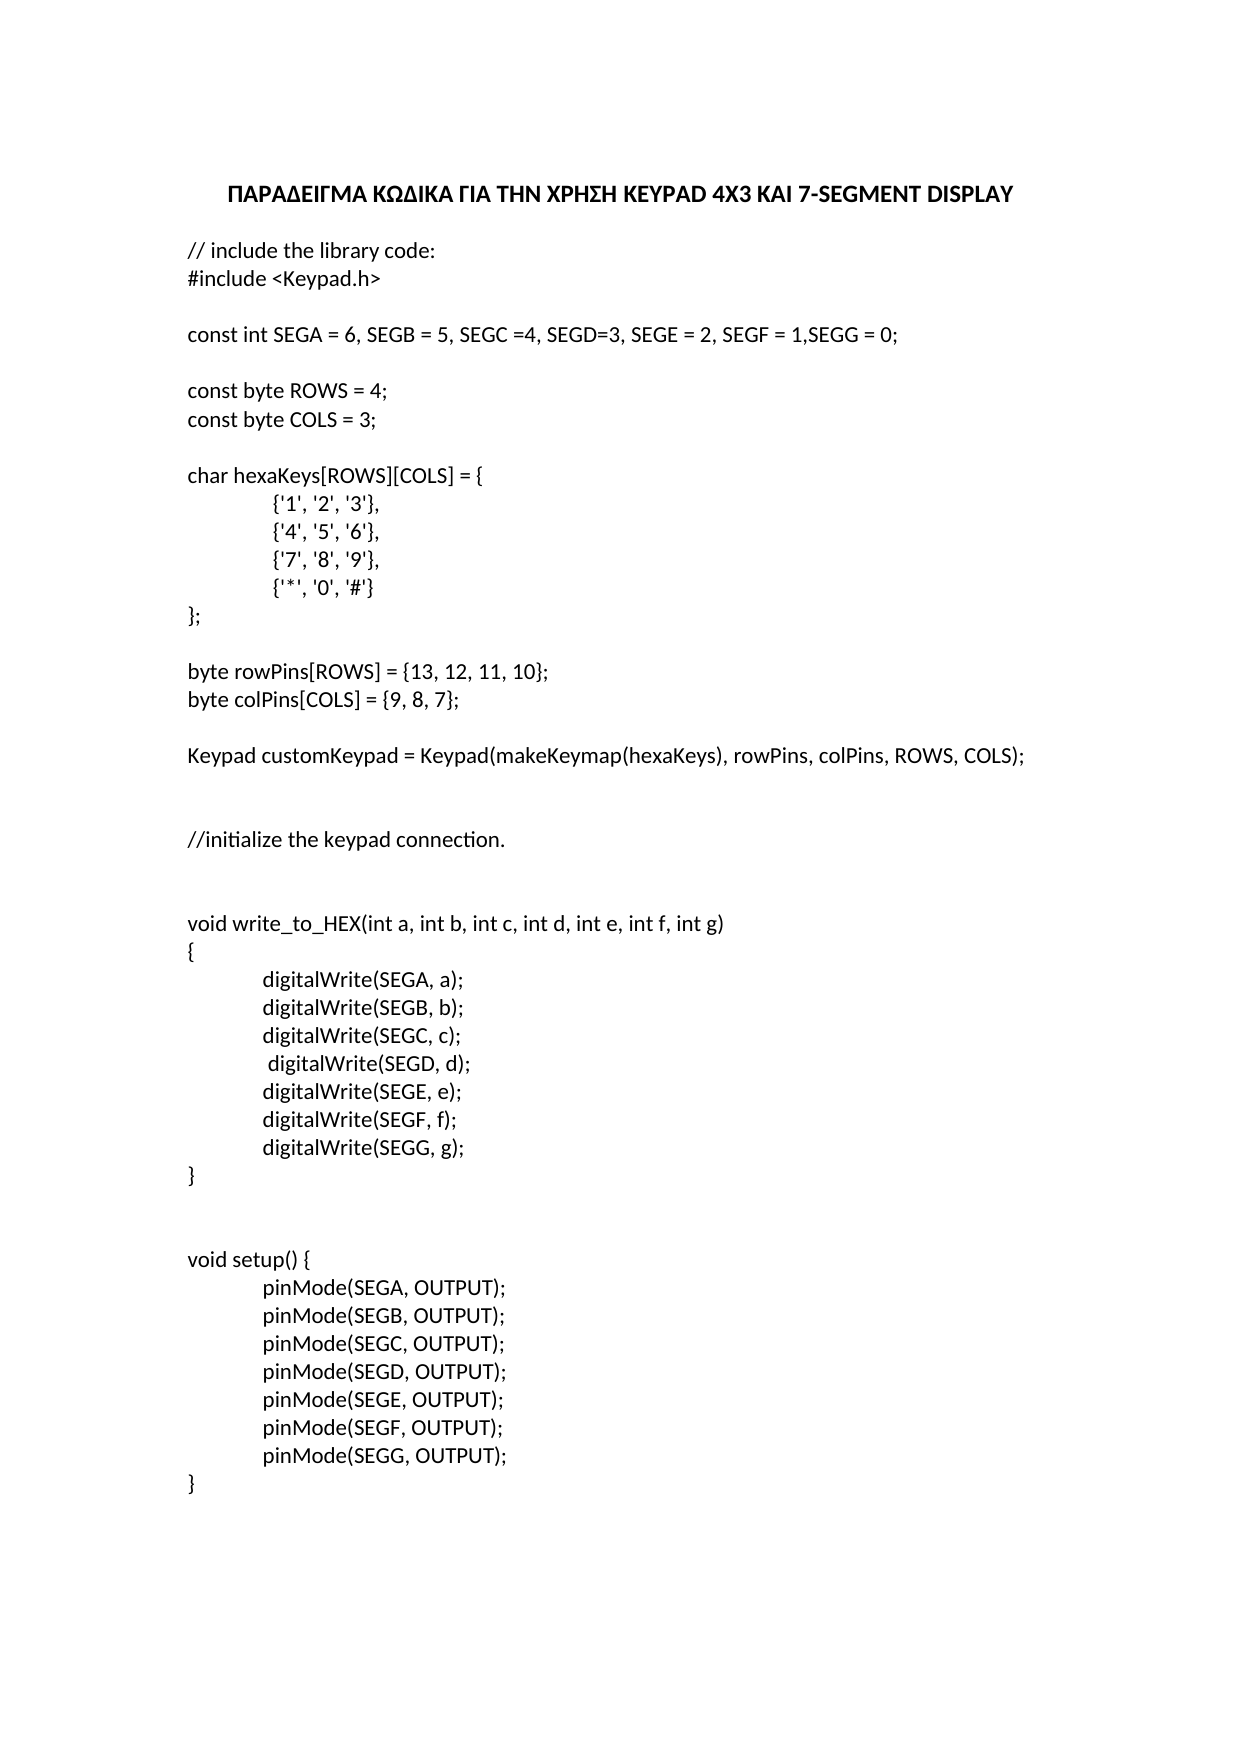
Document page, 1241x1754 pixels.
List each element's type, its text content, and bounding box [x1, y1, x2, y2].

text const byte ROWS = 4; [187, 377, 1053, 405]
text pinMode(SEGB, OUTPUT); [187, 1301, 1053, 1329]
text pinMode(SEGF, OUTPUT); [187, 1413, 1053, 1441]
text digitalWrite(SEGC, c); [187, 1021, 1053, 1049]
text // include the library code: [187, 237, 1053, 264]
text {'1', '2', '3'}, [262, 489, 1053, 517]
text digitalWrite(SEGG, g); [187, 1133, 1053, 1161]
text } [187, 1469, 1053, 1497]
text digitalWrite(SEGE, e); [187, 1077, 1053, 1105]
text digitalWrite(SEGB, b); [187, 993, 1053, 1021]
text #include <Keypad.h> [187, 264, 1053, 293]
text Keypad customKeypad = Keypad(makeKeymap(hexaKeys), rowPins, colPins, ROWS, COLS); [187, 741, 1053, 769]
text digitalWrite(SEGA, a); [187, 965, 1053, 993]
text //initialize the keypad connection. [187, 825, 1053, 853]
text digitalWrite(SEGD, d); [187, 1049, 1053, 1077]
text {'4', '5', '6'}, [262, 517, 1053, 545]
text const int SEGA = 6, SEGB = 5, SEGC =4, SEGD=3, SEGE = 2, SEGF = 1,SEGG = 0; [187, 321, 1053, 349]
text void write_to_HEX(int a, int b, int c, int d, int e, int f, int g) [187, 909, 1053, 937]
text pinMode(SEGA, OUTPUT); [187, 1273, 1053, 1301]
text byte colPins[COLS] = {9, 8, 7}; [187, 685, 1053, 713]
text void setup() { [187, 1245, 1053, 1273]
text { [187, 937, 1053, 965]
text }; [187, 601, 1053, 629]
text digitalWrite(SEGF, f); [187, 1105, 1053, 1133]
text pinMode(SEGG, OUTPUT); [187, 1441, 1053, 1469]
text const byte COLS = 3; [187, 405, 1053, 433]
text byte rowPins[ROWS] = {13, 12, 11, 10}; [187, 657, 1053, 685]
text pinMode(SEGE, OUTPUT); [187, 1385, 1053, 1413]
text {'*', '0', '#'} [262, 573, 1053, 601]
text {'7', '8', '9'}, [262, 545, 1053, 573]
text pinMode(SEGC, OUTPUT); [187, 1329, 1053, 1357]
text char hexaKeys[ROWS][COLS] = { [187, 461, 1053, 489]
text ΠΑΡΑΔΕΙΓΜΑ ΚΩΔΙΚΑ ΓΙΑ ΤΗΝ ΧΡΗΣΗ KEYPAD 4X3 KAI 7-SEGMENT DISPLAY [187, 178, 1053, 208]
text pinMode(SEGD, OUTPUT); [187, 1357, 1053, 1385]
text } [187, 1161, 1053, 1189]
